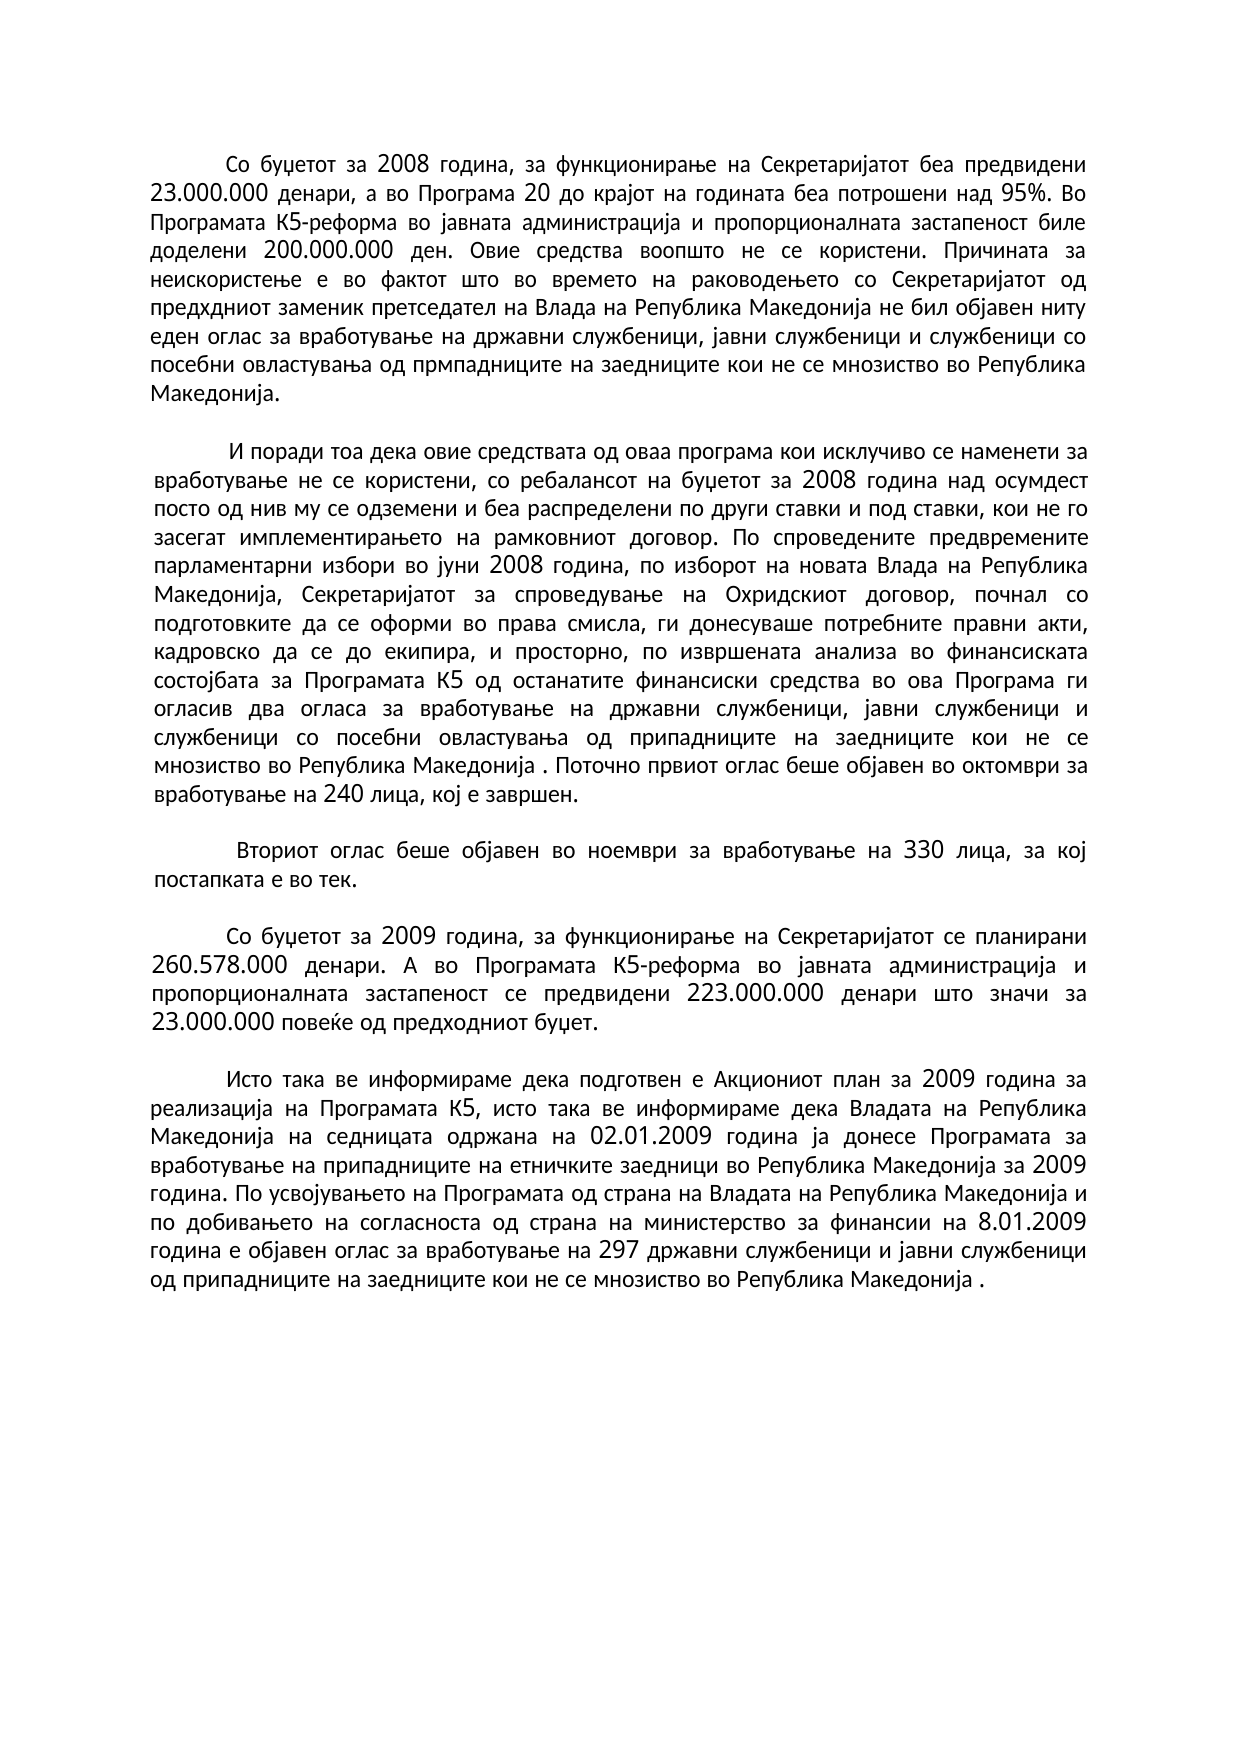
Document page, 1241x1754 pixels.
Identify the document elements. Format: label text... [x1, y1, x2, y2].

text Со буџетот за 2009 година, за функционирање на Секретаријатот се планирани 260.578.000 денари. А во Програмата К5-реформа во јавната администрација и пропорционалната застапеност се предвидени 223.000.000 денари што значи за 23.000.000 повеќе од предходниот буџет. [151, 922, 1087, 1036]
text И поради тоа дека овие средствата од оваа програма кои исклучиво се наменети за вработување не се користени, со ребалансот на буџетот за 2008 година над осумдест посто од нив му се одземени и беа распределени по други ставки и под ставки, кои не го засегат имплементирањето на рамковниот договор. По спроведените предвремените парламентарни избори во јуни 2008 година, по изборот на новата Влада на Република Македонија, Секретаријатот за спроведување на Охридскиот договор, почнал со подготовките да се оформи во права смисла, ги донесуваше потребните правни акти, кадровско да се до екипира, и просторно, по извршената анализа во финансиската состојбата за Програмата К5 од останатите финансиски средства во ова Програма ги огласив два огласа за вработување на државни службеници, јавни службеници и службеници со посебни овластувања од припадниците на заедниците кои не се мнозиство во Република Македонија . Поточно првиот оглас беше објавен во октомври за вработување на 240 лица, кој е завршен. [153, 437, 1089, 808]
text Исто така ве информираме дека подготвен е Акциониот план за 2009 година за реализација на Програмата К5, исто така ве информираме дека Владата на Република Македонија на седницата одржана на 02.01.2009 година ја донесе Програмата за вработување на припадниците на етничките заедници во Република Македонија за 2009 година. По усвојувањето на Програмата од страна на Владата на Република Македонија и по добивањето на согласноста од страна на министерство за финансии на 8.01.2009 година е објавен оглас за вработување на 297 државни службеници и јавни службеници од припадниците на заедниците кои не се мнозиство во Република Македонија . [150, 1065, 1087, 1293]
text Со буџетот за 2008 година, за функционирање на Секретаријатот беа предвидени 23.000.000 денари, а во Програма 20 до крајот на годината беа потрошени над 95%. Во Програмата К5-реформа во јавната администрација и пропорционалната застапеност биле доделени 200.000.000 ден. Овие средства воопшто не се користени. Причината за неискористење е во фактот што во времето на раководењето со Секретаријатот од предхдниот заменик претседател на Влада на Република Македонија не бил објавен ниту еден оглас за вработување на државни службеници, јавни службеници и службеници со посебни овластувања од прмпадниците на заедниците кои не се мнозиство во Република Македонија. [150, 150, 1086, 407]
text Вториот оглас беше објавен во ноември за вработување на 330 лица, за кој постапката е во тек. [154, 836, 1087, 893]
